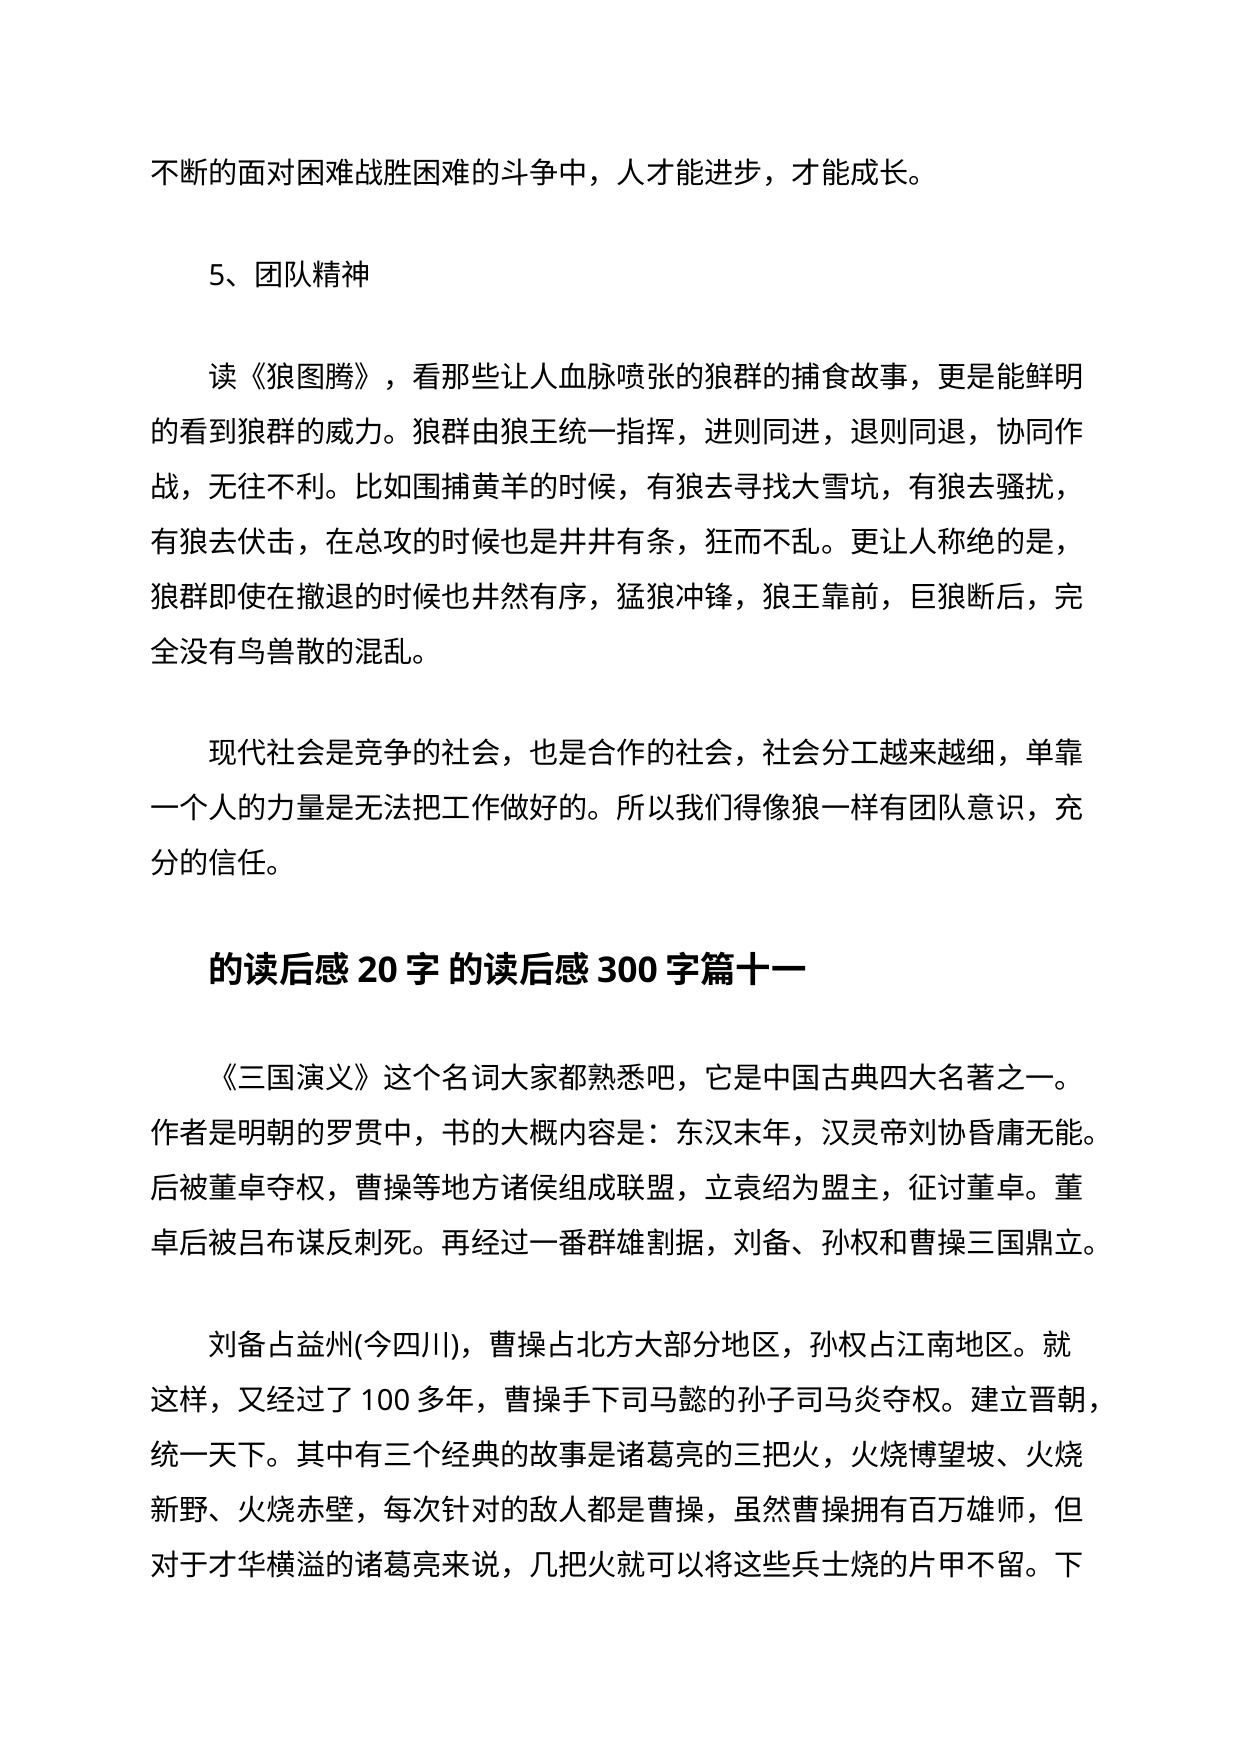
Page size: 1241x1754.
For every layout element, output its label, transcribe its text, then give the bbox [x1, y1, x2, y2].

text 的读后感20字 的读后感300字篇十一 [150, 942, 1090, 993]
text 《三国演义》这个名词大家都熟悉吧，它是中国古典四大名著之一。作者是明朝的罗贯中，书的大概内容是：东汉末年，汉灵帝刘协昏庸无能。后被董卓夺权，曹操等地方诸侯组成联盟，立袁绍为盟主，征讨董卓。董卓后被吕布谋反刺死。再经过一番群雄割据，刘备、孙权和曹操三国鼎立。 [150, 1055, 1090, 1262]
text 5、团队精神 [150, 252, 1090, 294]
text 现代社会是竞争的社会，也是合作的社会，社会分工越来越细，单靠一个人的力量是无法把工作做好的。所以我们得像狼一样有团队意识，充分的信任。 [150, 730, 1090, 882]
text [150, 1322, 1090, 1584]
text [150, 150, 1090, 192]
text 读《狼图腾》，看那些让人血脉喷张的狼群的捕食故事，更是能鲜明的看到狼群的威力。狼群由狼王统一指挥，进则同进，退则同退，协同作战，无往不利。比如围捕黄羊的时候，有狼去寻找大雪坑，有狼去骚扰，有狼去伏击，在总攻的时候也是井井有条，狂而不乱。更让人称绝的是，狼群即使在撤退的时候也井然有序，猛狼冲锋，狼王靠前，巨狼断后，完全没有鸟兽散的混乱。 [150, 354, 1090, 671]
